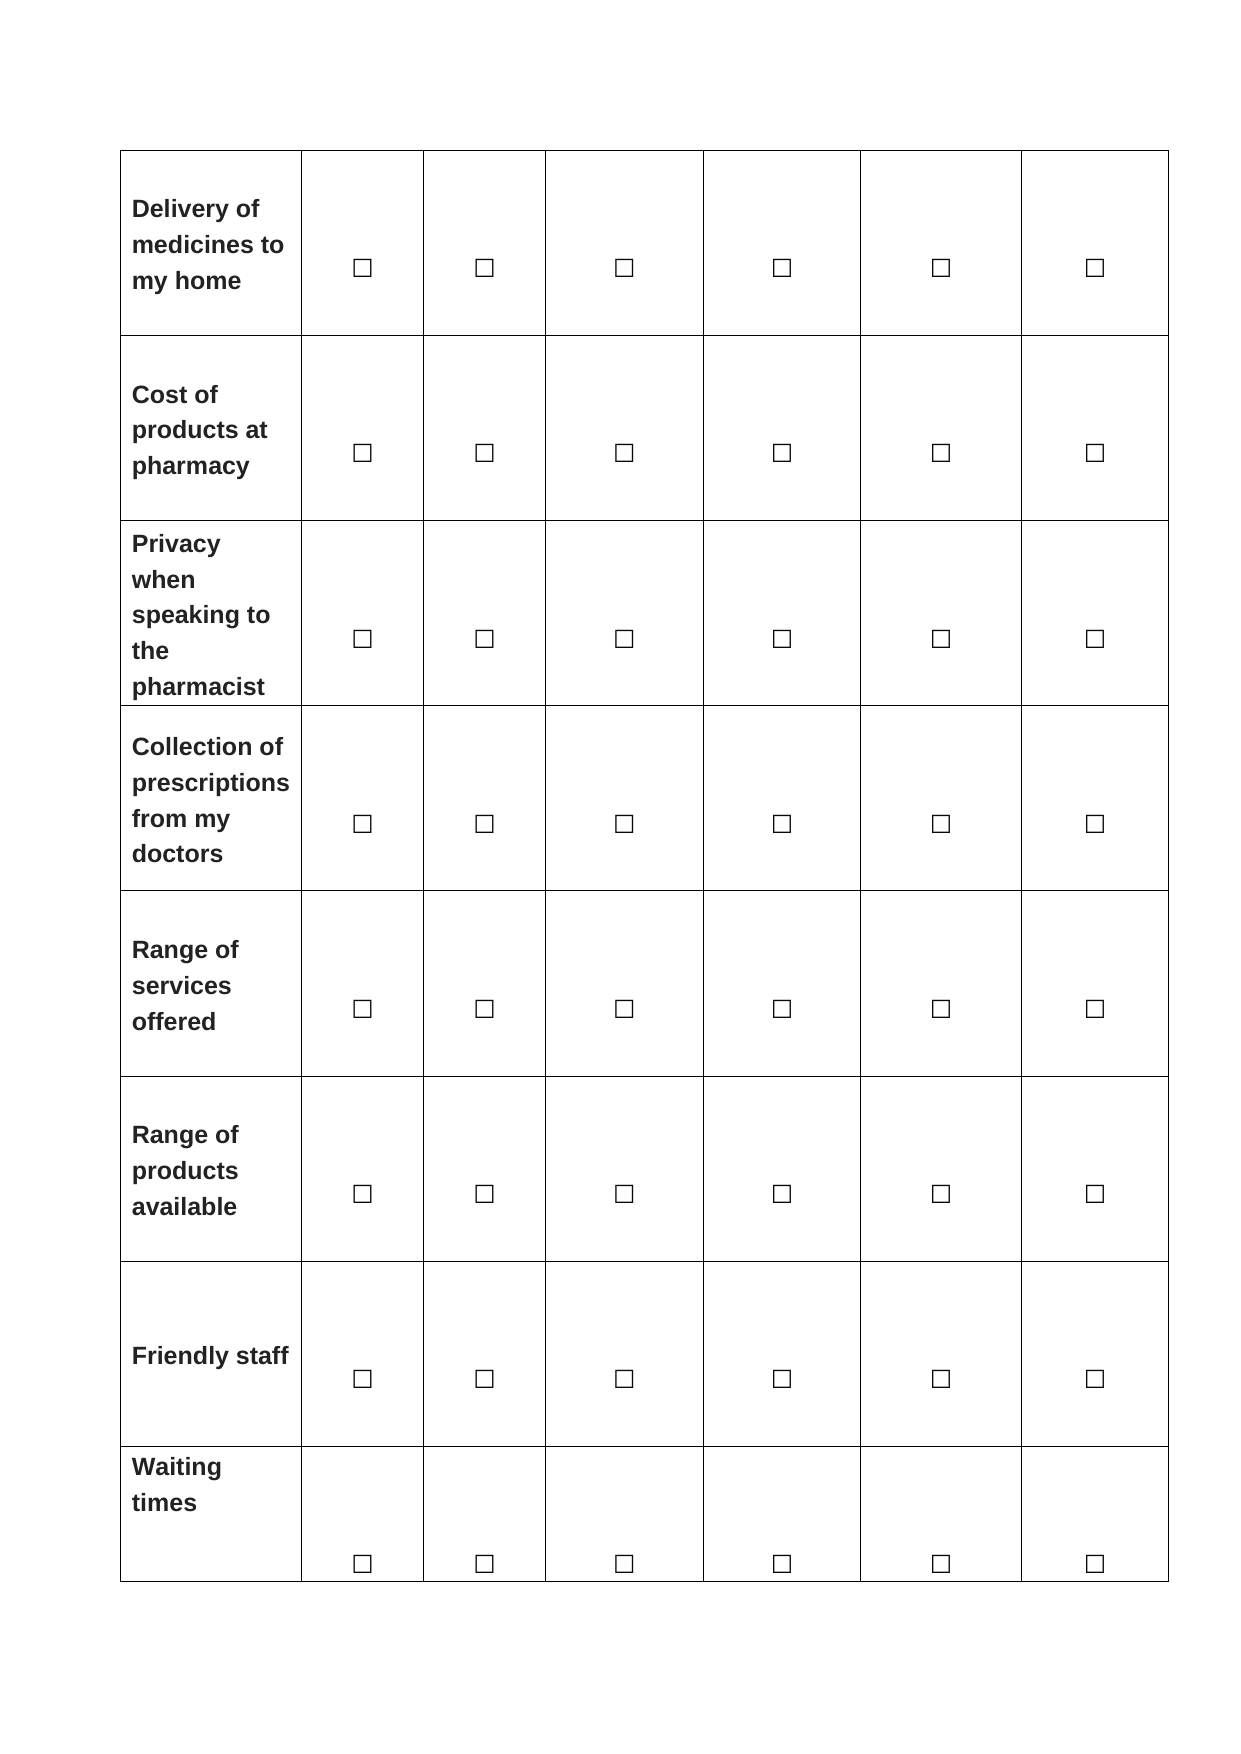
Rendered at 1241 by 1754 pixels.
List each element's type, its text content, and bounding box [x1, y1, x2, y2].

table_cell Friendly staff [121, 1262, 301, 1446]
table_cell Range of services offered [121, 891, 301, 1076]
table_cell Delivery of medicines to my home [121, 151, 301, 335]
table_cell Privacy when speaking to the pharmacist [121, 521, 301, 705]
table_cell Range of products available [121, 1077, 301, 1261]
table_cell Cost of products at pharmacy [121, 336, 301, 520]
table_cell Waiting times [121, 1447, 301, 1581]
table_cell Collection of prescriptions from my doctors [121, 706, 301, 890]
